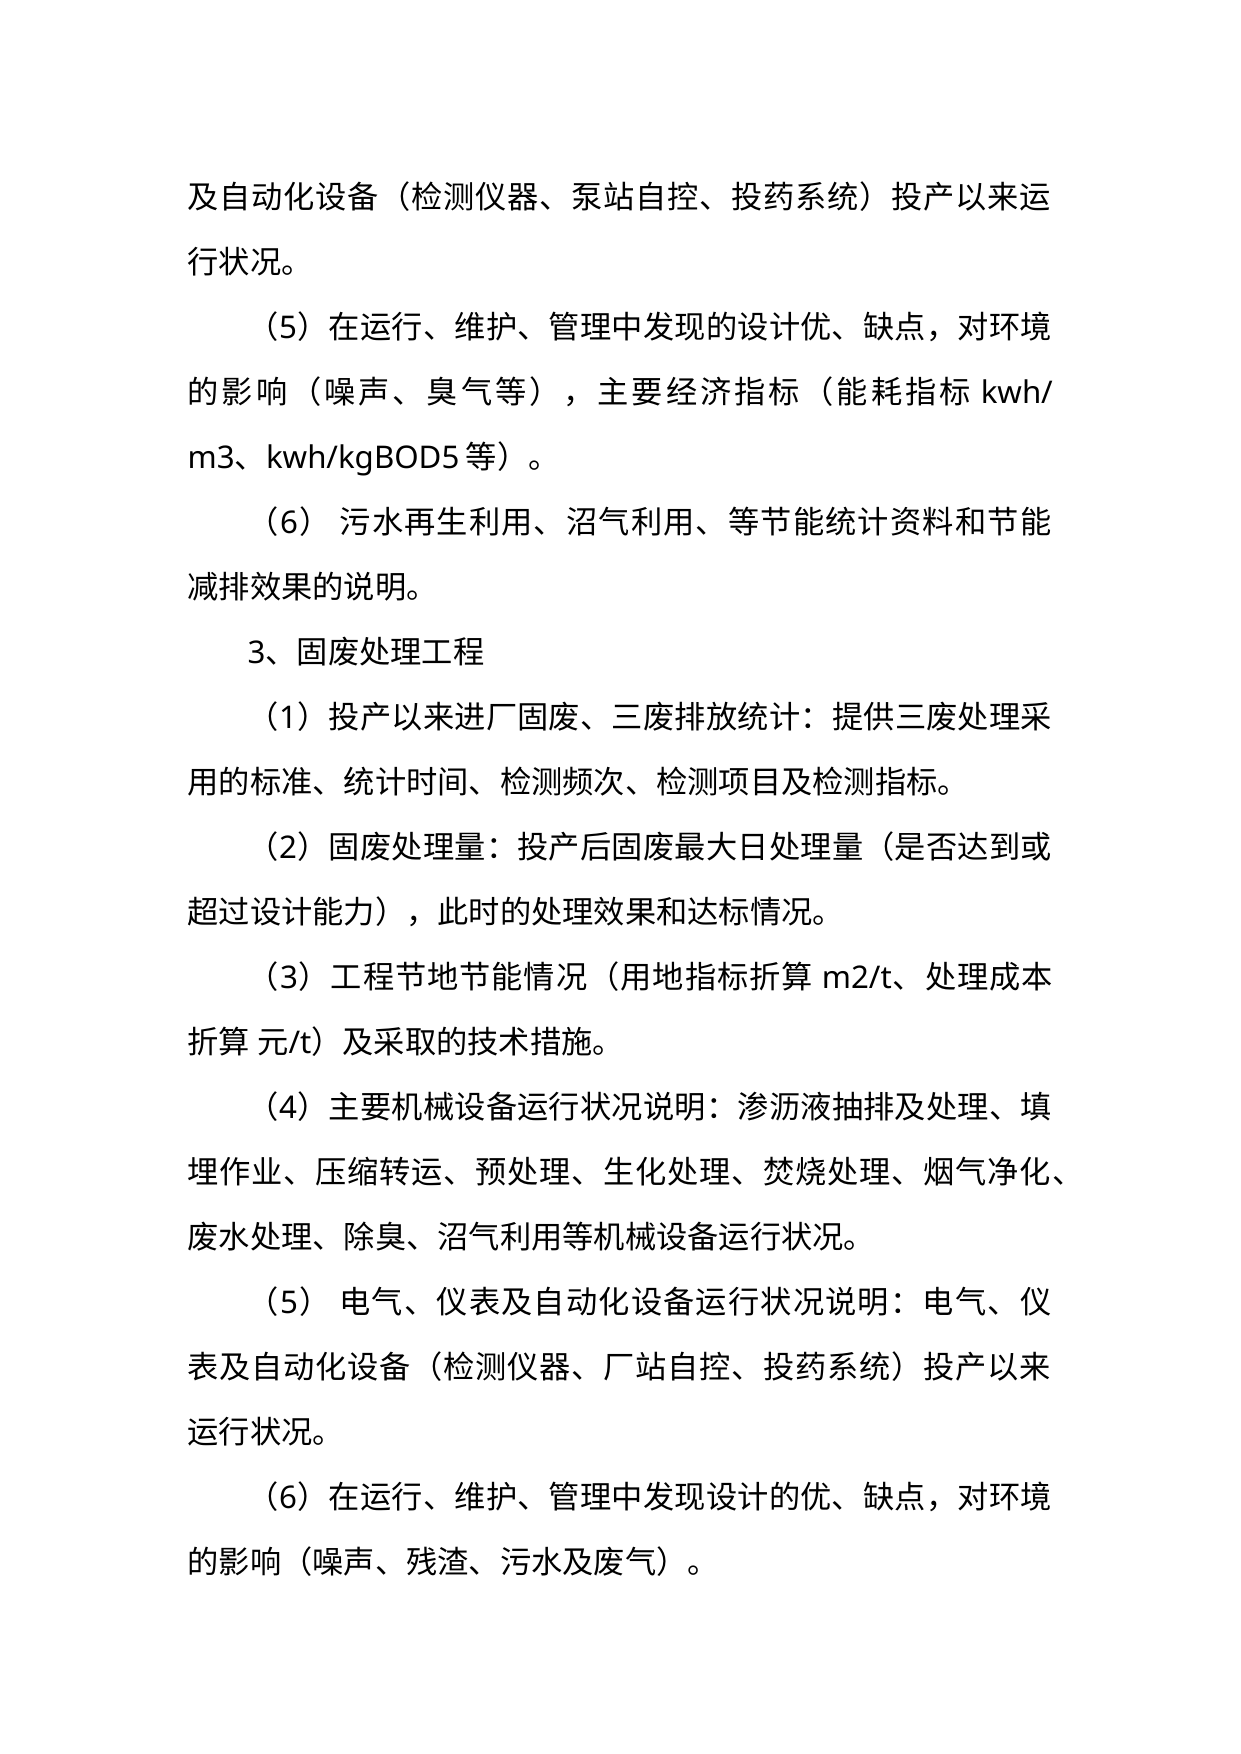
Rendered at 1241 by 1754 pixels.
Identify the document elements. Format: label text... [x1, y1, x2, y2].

text （2）固废处理量：投产后固废最大日处理量（是否达到或超过设计能力），此时的处理效果和达标情况。 [187, 812, 1053, 942]
text （4）主要机械设备运行状况说明：渗沥液抽排及处理、填埋作业、压缩转运、预处理、生化处理、焚烧处理、烟气净化、废水处理、除臭、沼气利用等机械设备运行状况。 [187, 1072, 1053, 1267]
text （6）在运行、维护、管理中发现设计的优、缺点，对环境的影响（噪声、残渣、污水及废气）。 [187, 1462, 1053, 1592]
text （3）工程节地节能情况（用地指标折算 m2/t、处理成本折算 元/t）及采取的技术措施。 [187, 942, 1053, 1072]
text （1）投产以来进厂固废、三废排放统计：提供三废处理采用的标准、统计时间、检测频次、检测项目及检测指标。 [187, 682, 1053, 812]
text （5）在运行、维护、管理中发现的设计优、缺点，对环境的影响（噪声、臭气等），主要经济指标（能耗指标kwh/m3、kwh/kgBOD5等）。 [187, 292, 1053, 487]
text （5） 电气、仪表及自动化设备运行状况说明：电气、仪表及自动化设备（检测仪器、厂站自控、投药系统）投产以来运行状况。 [187, 1267, 1053, 1462]
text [187, 162, 1053, 292]
text （6） 污水再生利用、沼气利用、等节能统计资料和节能减排效果的说明。 [187, 487, 1053, 617]
text 3、固废处理工程 [187, 617, 1053, 682]
